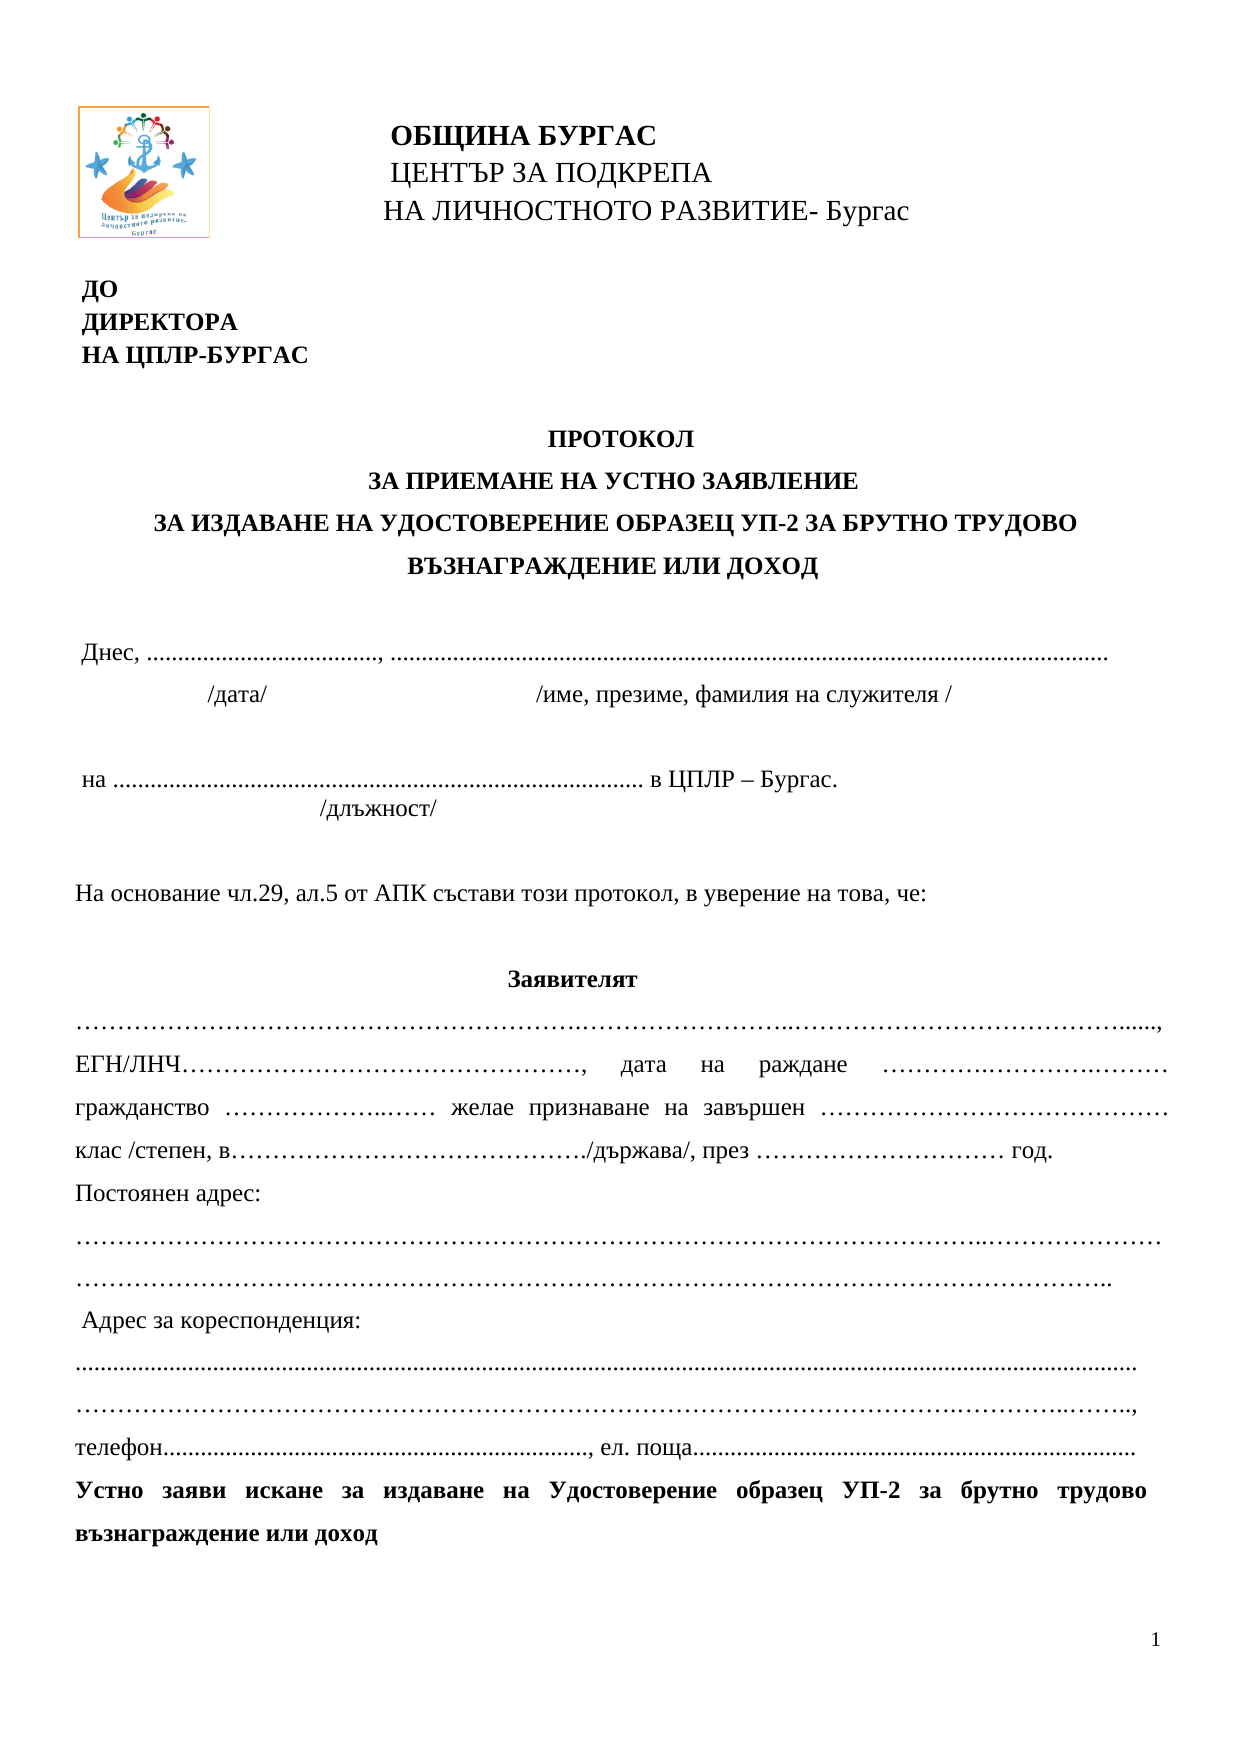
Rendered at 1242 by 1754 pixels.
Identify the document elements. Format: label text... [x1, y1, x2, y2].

text /дата/ /име, презиме, фамилия на служителя / [207, 679, 1008, 708]
text ЗА ИЗДАВАНЕ НА УДОСТОВЕРЕНИЕ ОБРАЗЕЦ УП-2 ЗА БРУТНО ТРУДОВО ВЪЗНАГРАЖДЕНИЕ ИЛИ ДОХОД [153, 508, 1084, 580]
text Адрес за кореспонденция: [81, 1305, 1179, 1333]
text Днес, ....................................., ................................................................................................................... [81, 637, 1179, 666]
text ДО ДИРЕКТОРА [82, 274, 331, 336]
text …………………………………………………….……………………..…………………………………......, ЕГН/ЛНЧ…………………………………………, дата на раждане ………….………….……… гражданство ………………..…… желае признаване на завършен …………………………………… клас /степен, в……………………………………./държава/, през ………………………… год. [75, 1006, 1171, 1164]
text ЗА ПРИЕМАНЕ НА УСТНО ЗАЯВЛЕНИЕ [363, 466, 864, 495]
text …………………………………………………………………………………………….…………..…….., телефон...................................................................., ел. поща....................................................................... Устно заяви искане за издаване на Удостоверение образец УП-2 за брутно трудово възнаграждение или доход ⁪ [75, 1389, 1171, 1547]
text На основание чл.29, ал.5 от АПК състави този протокол, в уверение на това, че: [75, 878, 1179, 907]
text /длъжност/ [52, 793, 721, 822]
text ОБЩИНА БУРГАС [210, 118, 1184, 151]
text ………………………………………………………………………………………………..………………… [75, 1221, 1179, 1249]
text НА ЦПЛР-БУРГАС [82, 341, 1179, 368]
text Заявителят [502, 964, 642, 993]
text Постоянен адрес: [75, 1178, 1179, 1207]
text на ..................................................................................... в ЦПЛР – Бургас. [82, 764, 1141, 793]
picture [78, 106, 210, 238]
text ПРОТОКОЛ [543, 424, 699, 453]
text .......................................................................................................................................................................... [75, 1347, 1179, 1376]
text …………………………………………………………………………………………………………….. [75, 1263, 1179, 1291]
text ЦЕНТЪР ЗА ПОДКРЕПА НА ЛИЧНОСТНОТО РАЗВИТИЕ- Бургас [210, 156, 1184, 227]
